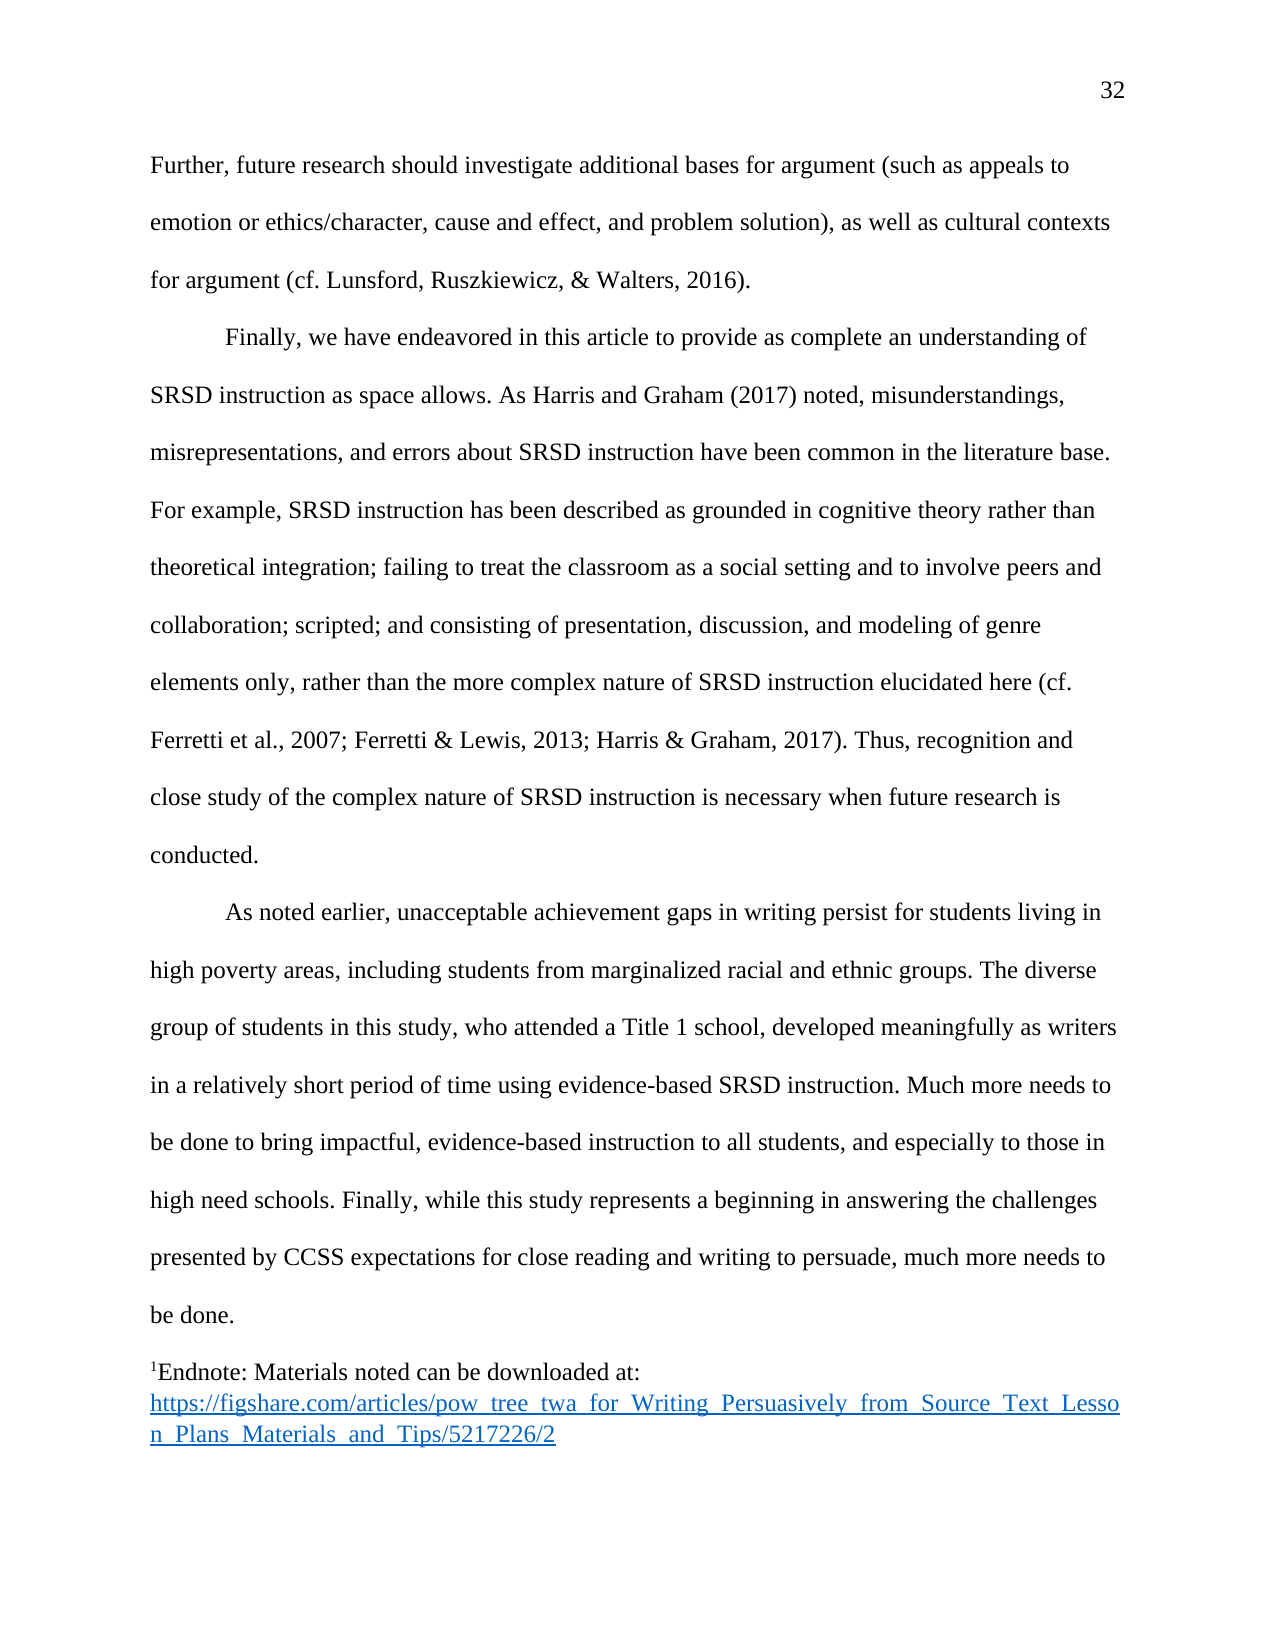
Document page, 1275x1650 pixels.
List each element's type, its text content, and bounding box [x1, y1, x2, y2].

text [150, 150, 1125, 294]
text 1Endnote: Materials noted can be downloaded at: https://figshare.com/articles/pow_tree_twa_for_Writing_Persuasively_from_Source_Text_Lesson_Plans_Materials_and_Tips/5217226/2 [150, 1357, 1125, 1448]
text As noted earlier, unacceptable achievement gaps in writing persist for students living in high poverty areas, including students from marginalized racial and ethnic groups. The diverse group of students in this study, who attended a Title 1 school, developed meaningfully as writers in a relatively short period of time using evidence-based SRSD instruction. Much more needs to be done to bring impactful, evidence-based instruction to all students, and especially to those in high need schools. Finally, while this study represents a beginning in answering the challenges presented by CCSS expectations for close reading and writing to persuade, much more needs to be done. [150, 897, 1125, 1329]
text Finally, we have endeavored in this article to provide as complete an understanding of SRSD instruction as space allows. As Harris and Graham (2017) noted, misunderstandings, misrepresentations, and errors about SRSD instruction have been common in the literature base. For example, SRSD instruction has been described as grounded in cognitive theory rather than theoretical integration; failing to treat the classroom as a social setting and to involve peers and collaboration; scripted; and consisting of presentation, discussion, and modeling of genre elements only, rather than the more complex nature of SRSD instruction elucidated here (cf. Ferretti et al., 2007; Ferretti & Lewis, 2013; Harris & Graham, 2017). Thus, recognition and close study of the complex nature of SRSD instruction is necessary when future research is conducted. [150, 322, 1125, 869]
